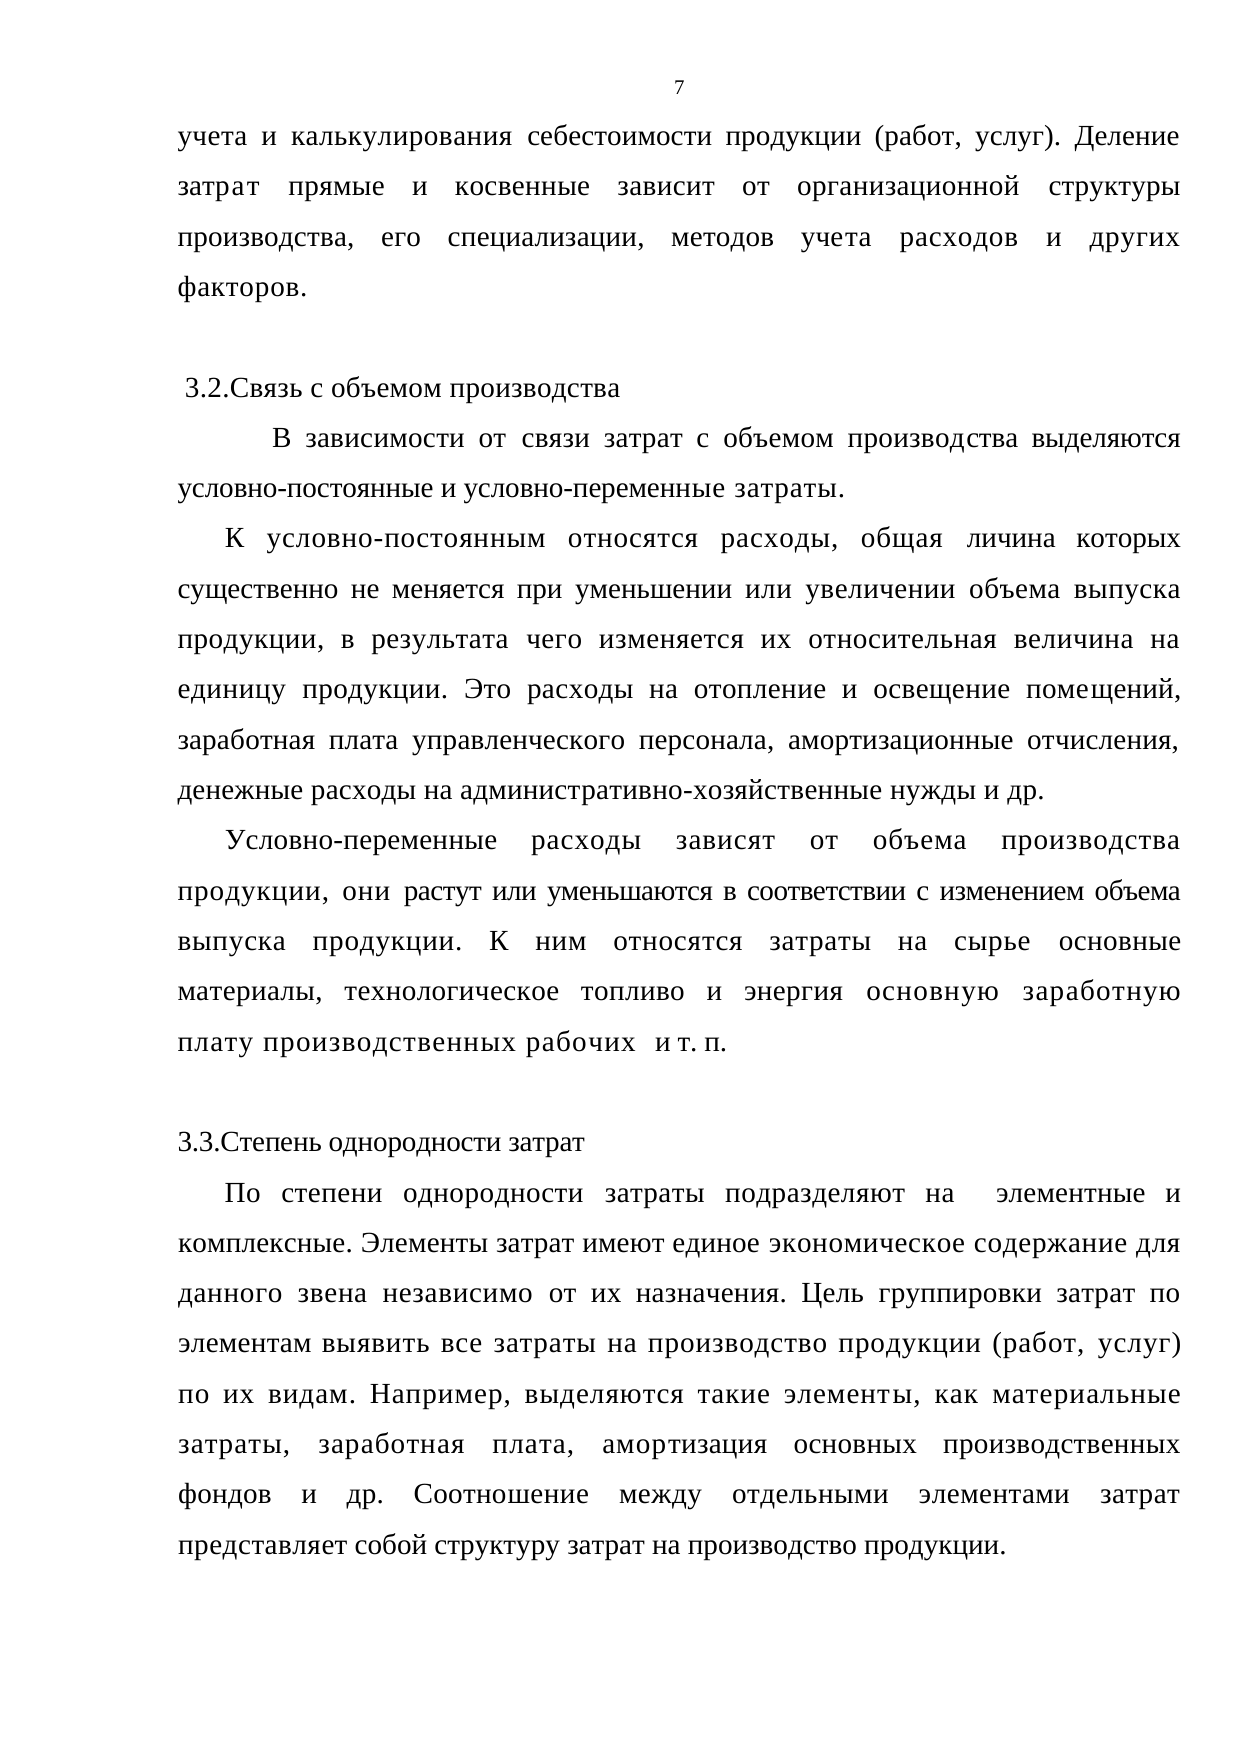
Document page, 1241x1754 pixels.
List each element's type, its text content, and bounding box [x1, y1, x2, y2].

text 3.3.Степень однородности затрат [177, 1124, 1181, 1158]
text В зависимости от связи затрат с объемом производства выделяются условно-постоянные и условно-переменные затраты. [177, 420, 1180, 504]
text 3.2.Связь с объемом производства [177, 370, 1180, 403]
text По степени однородности затраты подразделяют на элементные и комплексные. Элементы затрат имеют единое экономическое содержание для данного звена независимо от их назначения. Цель группировки затрат по элементам выявить все затраты на производство продукции (работ, услуг) по их видам. Например, выделяются такие элементы, как материальные затраты, заработная плата, амортизация основных производственных фондов и др. Соотношение между отдельными элементами затрат представляет собой структуру затрат на производство продукции. [178, 1175, 1181, 1560]
text Условно-переменные расходы зависят от объема производства продукции, они растут или уменьшаются в соответствии с изменением объема выпуска продукции. К ним относятся затраты на сырье основные материалы, технологическое топливо и энергия основную заработную плату производственных рабочих и т. п. [177, 822, 1181, 1057]
text К условно-постоянным относятся расходы, общая личина которых существенно не меняется при уменьшении или увеличении объема выпуска продукции, в результата чего изменяется их относительная величина на единицу продукции. Это расходы на отопление и освещение помещений, заработная плата управленческого персонала, амортизационные отчисления, денежные расходы на административно-хозяйственные нужды и др. [177, 521, 1181, 806]
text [177, 118, 1180, 303]
